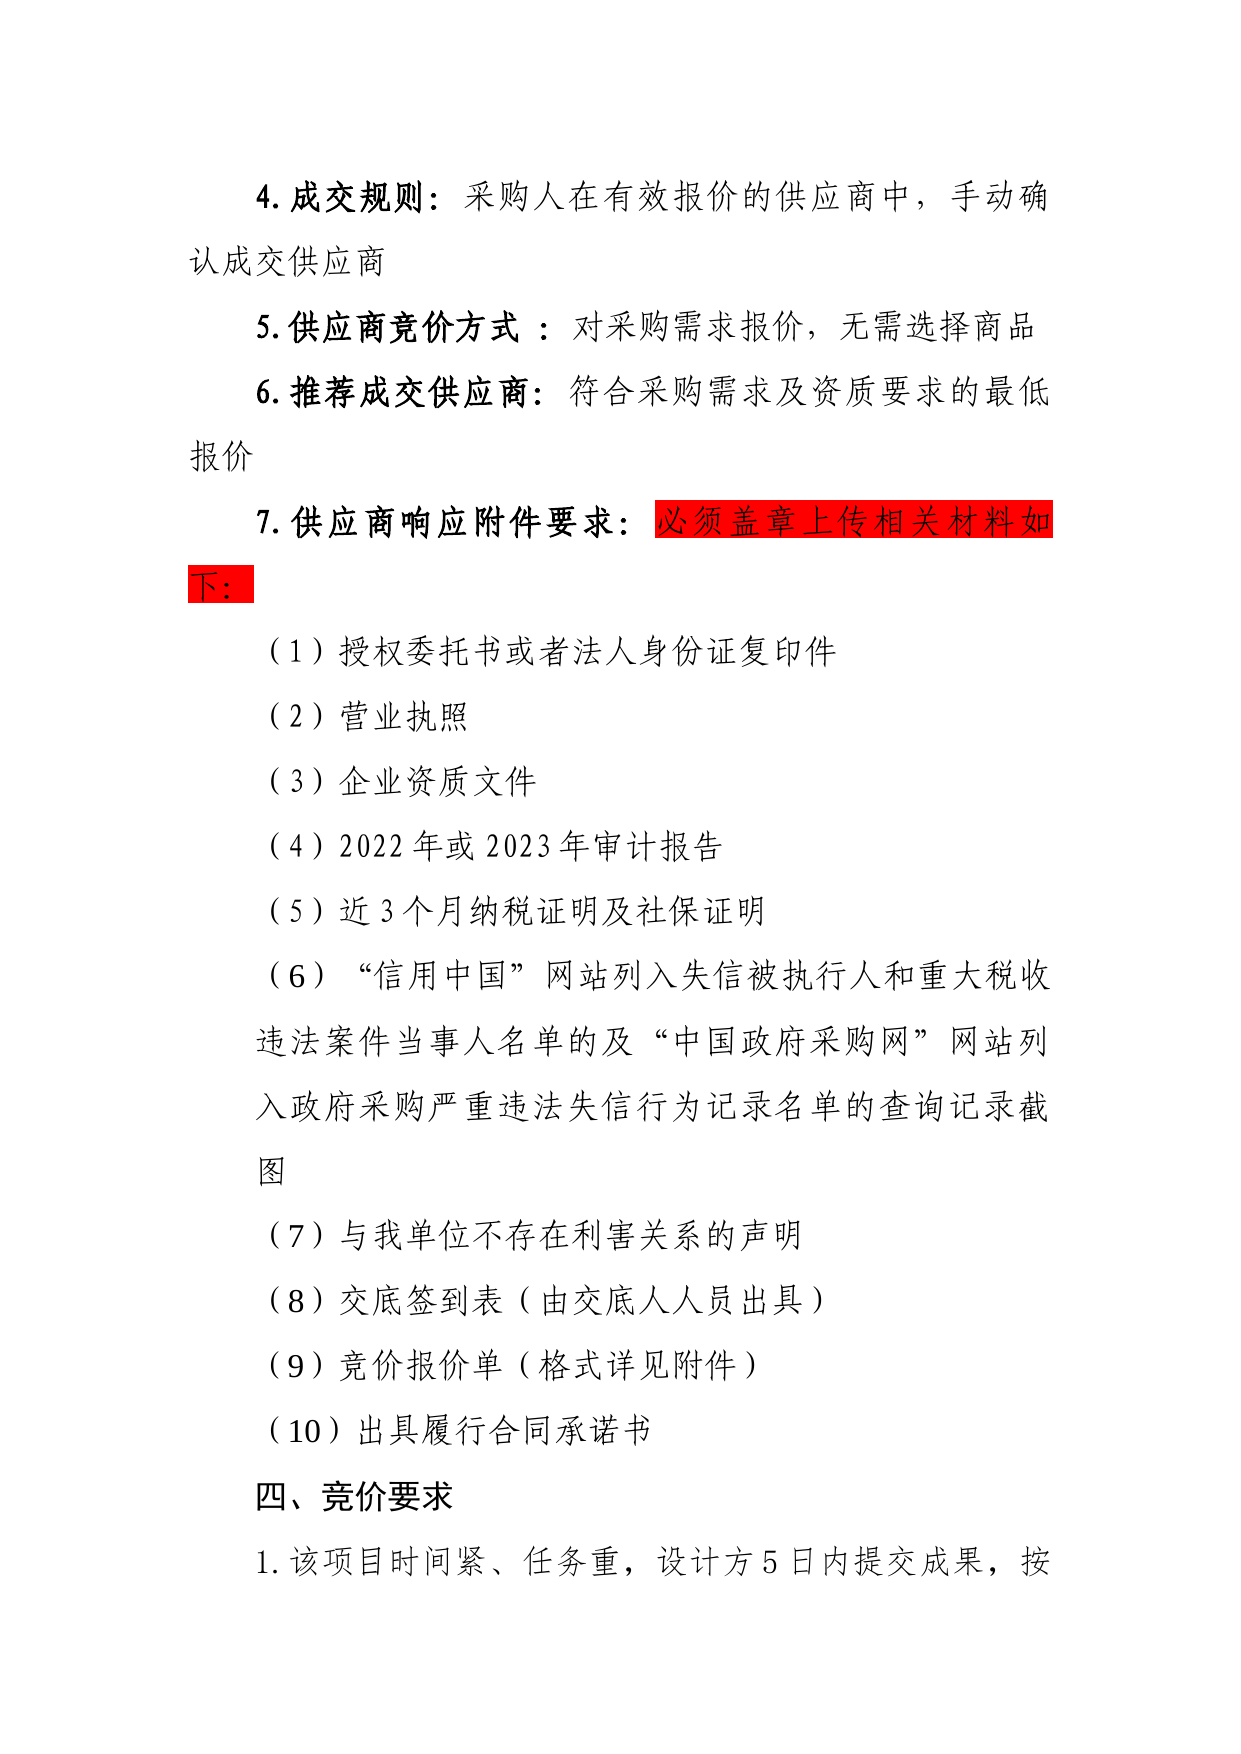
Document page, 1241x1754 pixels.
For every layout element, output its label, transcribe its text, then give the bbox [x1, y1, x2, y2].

text 7.供应商响应附件要求：必须盖章上传相关材料如下： [187, 487, 1053, 617]
list （6）“信用中国”网站列入失信被执行人和重大税收违法案件当事人名单的及“中国政府采购网”网站列入政府采购严重违法失信行为记录名单的查询记录截图 [254, 942, 1053, 1202]
list （3）企业资质文件 [254, 747, 1053, 812]
text （9）竞价报价单（格式详见附件） [187, 1332, 1053, 1397]
list （1）授权委托书或者法人身份证复印件 [254, 617, 1053, 682]
text （10）出具履行合同承诺书 [187, 1397, 1053, 1462]
list （2）营业执照 [254, 682, 1053, 747]
list （8）交底签到表（由交底人人员出具） [254, 1267, 1053, 1332]
text 6.推荐成交供应商：符合采购需求及资质要求的最低报价 [187, 357, 1053, 487]
text 四、竞价要求 [187, 1462, 1053, 1527]
text 4.成交规则：采购人在有效报价的供应商中，手动确认成交供应商 [187, 162, 1053, 292]
list （4）2022年或2023年审计报告 [254, 812, 1053, 877]
list （7）与我单位不存在利害关系的声明 [254, 1202, 1053, 1267]
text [187, 1527, 1053, 1592]
list （5）近3个月纳税证明及社保证明 [254, 877, 1053, 942]
text 5.供应商竞价方式 ：对采购需求报价，无需选择商品 [187, 292, 1053, 357]
